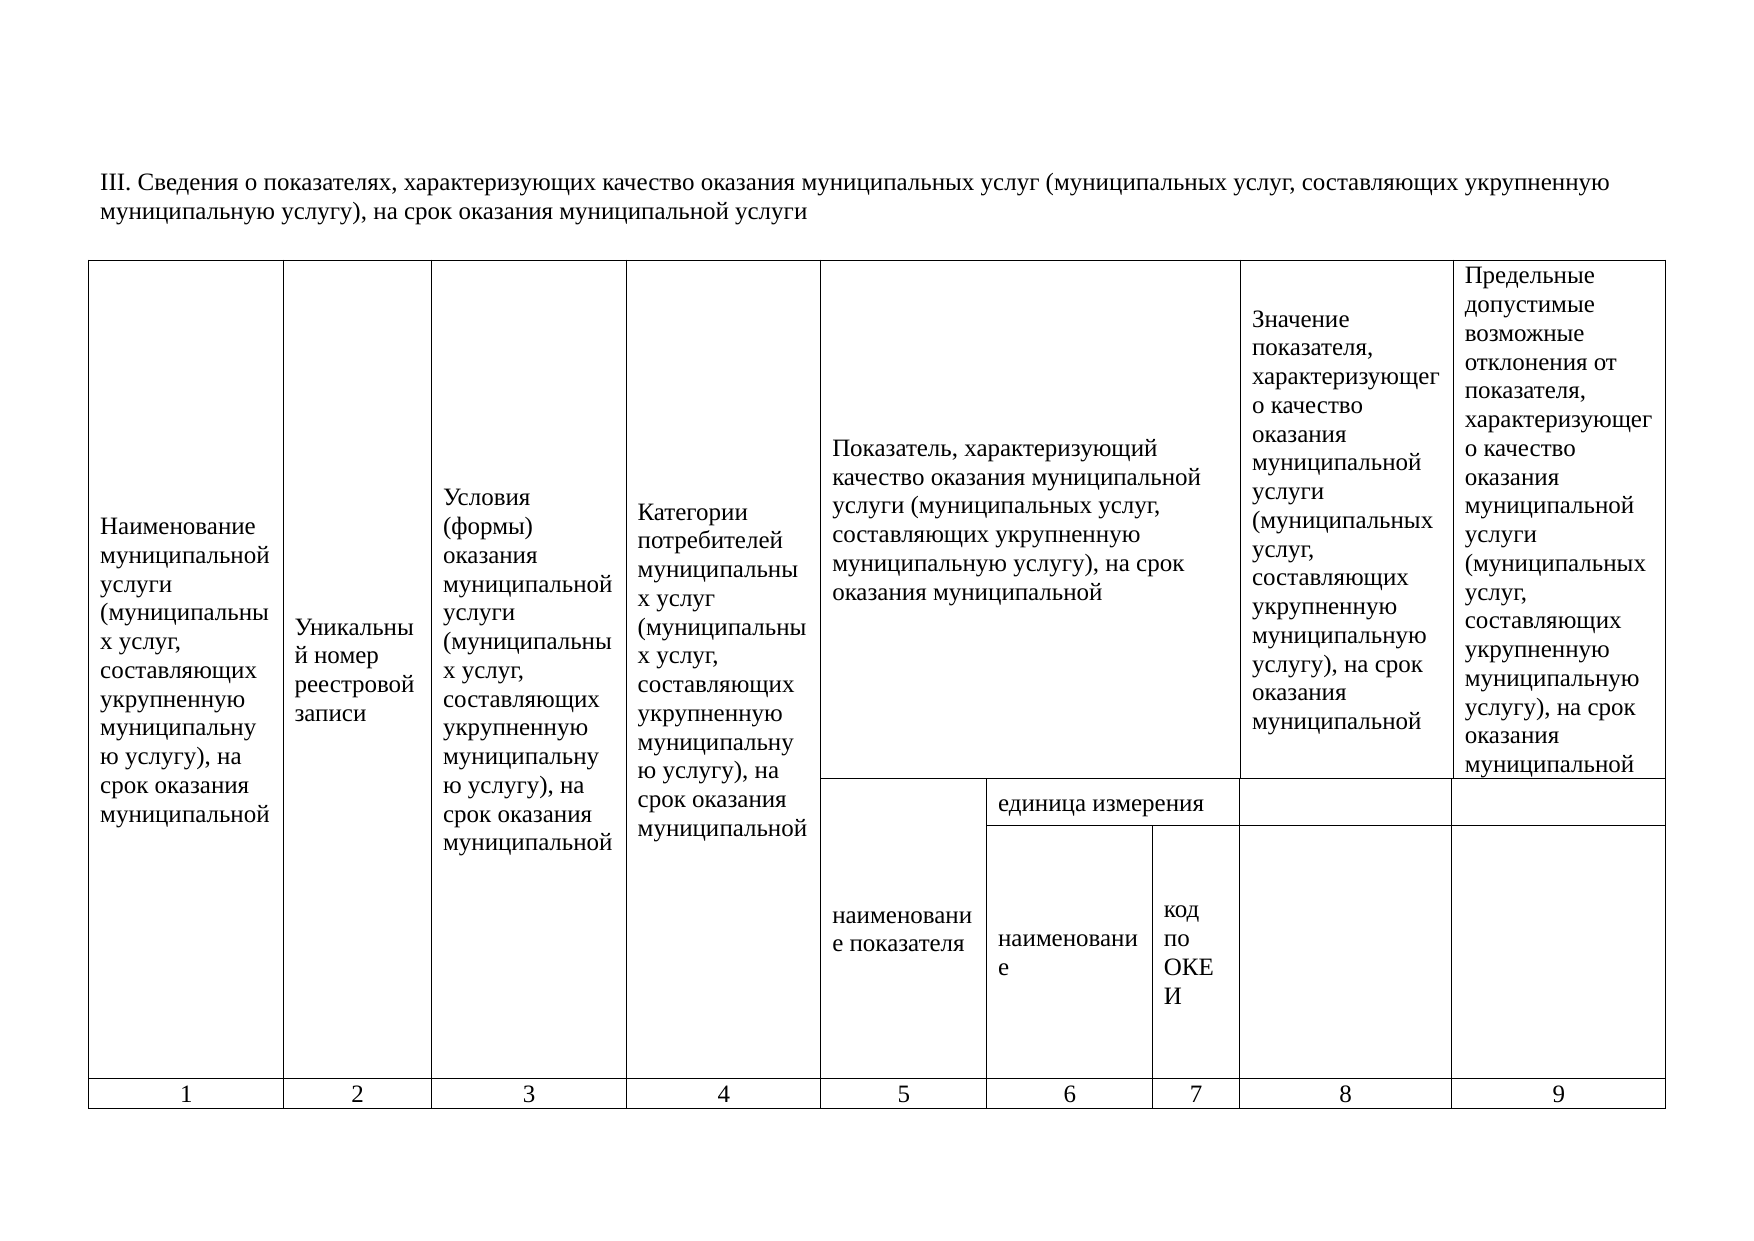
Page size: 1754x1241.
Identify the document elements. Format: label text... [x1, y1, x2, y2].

table_cell 2 [284, 1079, 431, 1108]
table_cell 1 [89, 1079, 283, 1108]
table_cell [1452, 779, 1665, 825]
table_header III. Сведения о показателях, характеризующих качество оказания муниципальных услуг (муниципальных услуг, составляющих укрупненную муниципальную услугу), на срок оказания муниципальной услуги [89, 133, 1665, 259]
table_cell 6 [987, 1079, 1152, 1108]
table_cell Наименование муниципальной услуги (муниципальных услуг, составляющих укрупненную муниципальную услугу), на срок оказания муниципальной [89, 261, 283, 1078]
table_cell 5 [821, 1079, 986, 1108]
table_cell 7 [1153, 1079, 1239, 1108]
table_cell Показатель, характеризующий качество оказания муниципальной услуги (муниципальных услуг, составляющих укрупненную муниципальную услугу), на срок оказания муниципальной [821, 261, 1240, 778]
table_cell 9 [1452, 1079, 1665, 1108]
table_cell код по ОКЕИ [1153, 826, 1239, 1078]
table_cell Предельные допустимые возможные отклонения от показателя, характеризующего качество оказания муниципальной услуги (муниципальных услуг, составляющих укрупненную муниципальную услугу), на срок оказания муниципальной [1454, 261, 1665, 778]
table_cell Условия (формы) оказания муниципальной услуги (муниципальных услуг, составляющих укрупненную муниципальную услугу), на срок оказания муниципальной [432, 261, 626, 1078]
table_cell единица измерения [987, 779, 1239, 825]
table_cell [1240, 779, 1451, 825]
table_cell Категории потребителей муниципальных услуг (муниципальных услуг, составляющих укрупненную муниципальную услугу), на срок оказания муниципальной [627, 261, 820, 1078]
table_cell Уникальный номер реестровой записи [284, 261, 431, 1078]
table_cell [1452, 826, 1665, 1078]
table_cell 8 [1240, 1079, 1451, 1108]
table_cell [1240, 826, 1451, 1078]
table_cell 4 [627, 1079, 820, 1108]
table_cell наименование показателя [821, 779, 986, 1078]
table_cell Значение показателя, характеризующего качество оказания муниципальной услуги (муниципальных услуг, составляющих укрупненную муниципальную услугу), на срок оказания муниципальной [1241, 261, 1453, 778]
table_cell наименование [987, 826, 1152, 1078]
table_cell 3 [432, 1079, 626, 1108]
